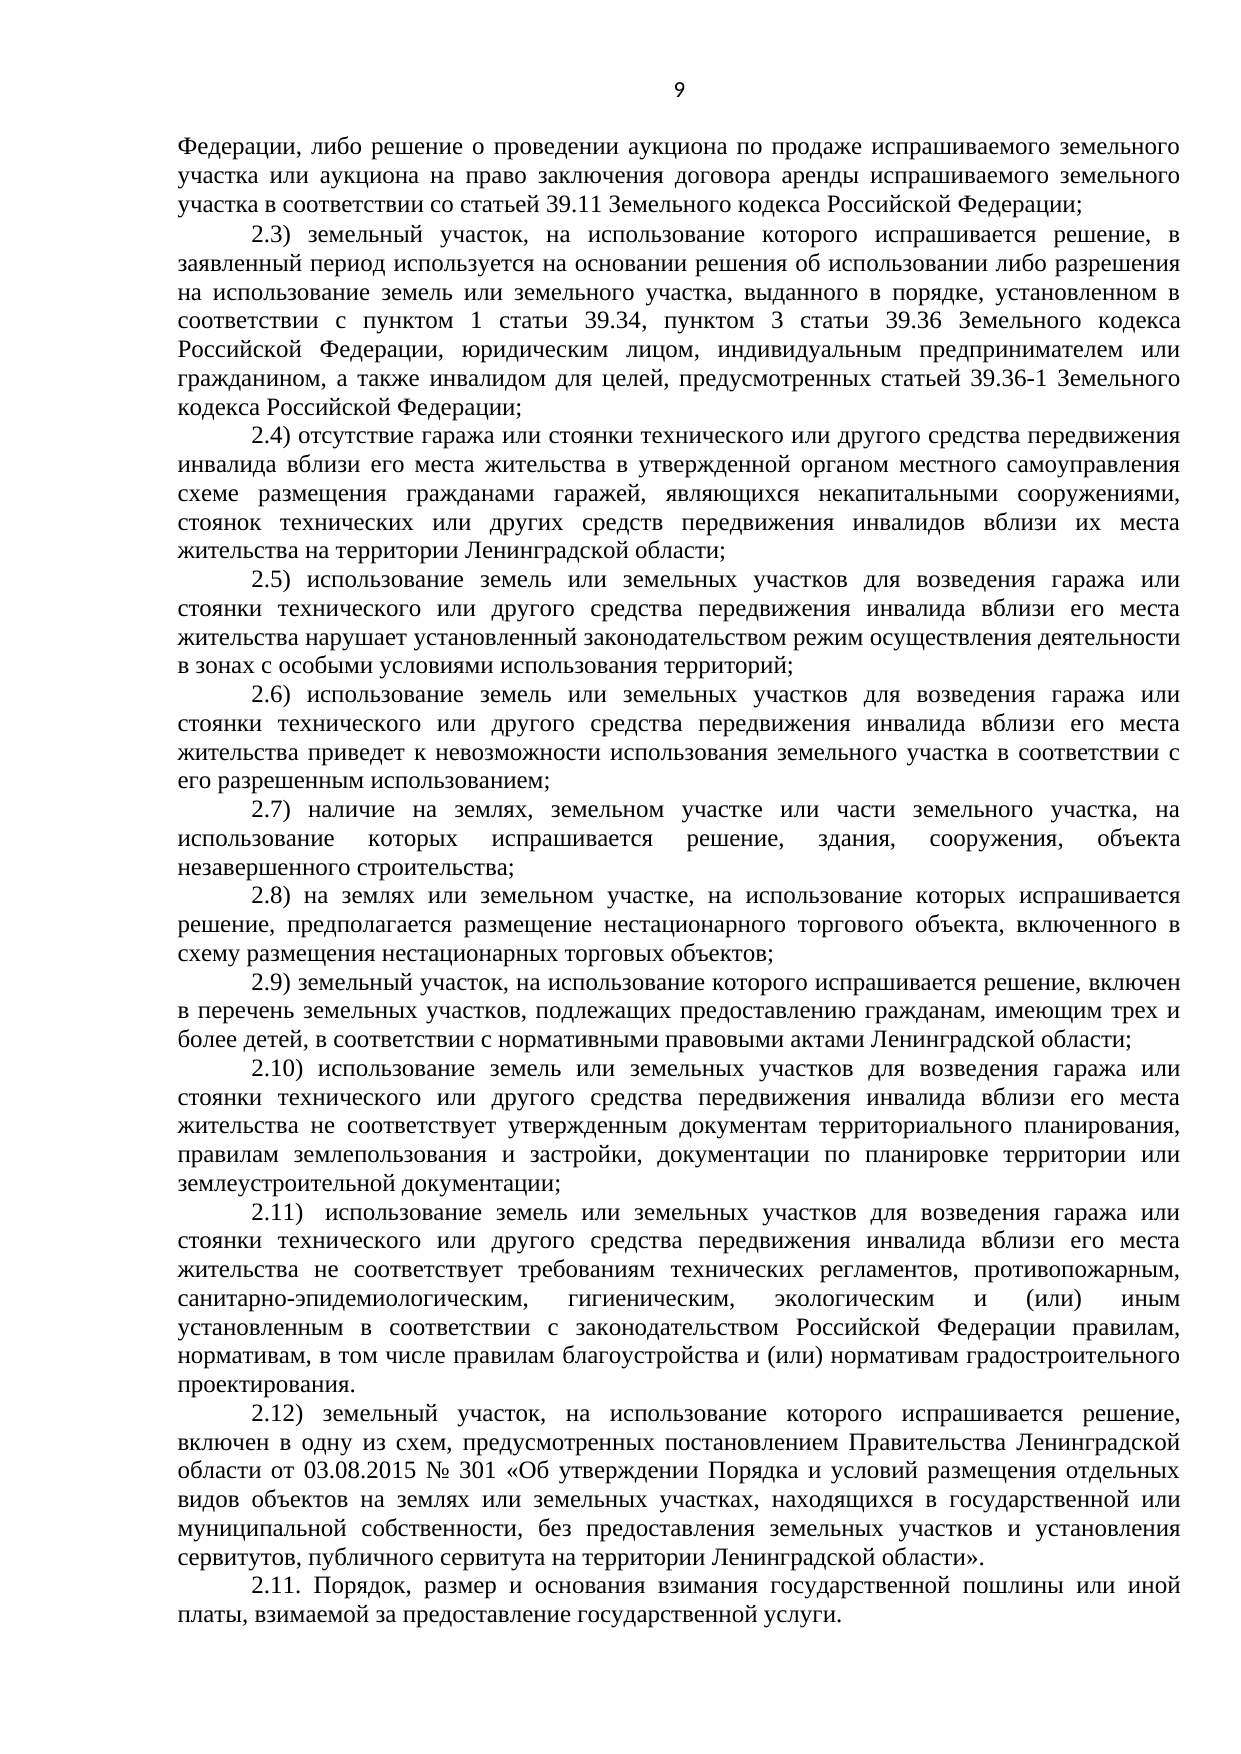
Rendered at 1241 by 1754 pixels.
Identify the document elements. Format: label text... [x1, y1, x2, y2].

text 2.9) земельный участок, на использование которого испрашивается решение, включен в перечень земельных участков, подлежащих предоставлению гражданам, имеющим трех и более детей, в соответствии с нормативными правовыми актами Ленинградской области; [177, 967, 1181, 1053]
text 2.11) использование земель или земельных участков для возведения гаража или стоянки технического или другого средства передвижения инвалида вблизи его места жительства не соответствует требованиям технических регламентов, противопожарным, санитарно-эпидемиологическим, гигиеническим, экологическим и (или) иным установленным в соответствии с законодательством Российской Федерации правилам, нормативам, в том числе правилам благоустройства и (или) нормативам градостроительного проектирования. [177, 1197, 1181, 1398]
text 2.8) на землях или земельном участке, на использование которых испрашивается решение, предполагается размещение нестационарного торгового объекта, включенного в схему размещения нестационарных торговых объектов; [177, 880, 1181, 967]
text 2.12) земельный участок, на использование которого испрашивается решение, включен в одну из схем, предусмотренных постановлением Правительства Ленинградской области от 03.08.2015 № 301 «Об утверждении Порядка и условий размещения отдельных видов объектов на землях или земельных участках, находящихся в государственной или муниципальной собственности, без предоставления земельных участков и установления сервитутов, публичного сервитута на территории Ленинградской области». [177, 1398, 1181, 1570]
text 2.6) использование земель или земельных участков для возведения гаража или стоянки технического или другого средства передвижения инвалида вблизи его места жительства приведет к невозможности использования земельного участка в соответствии с его разрешенным использованием; [177, 679, 1181, 794]
text 2.5) использование земель или земельных участков для возведения гаража или стоянки технического или другого средства передвижения инвалида вблизи его места жительства нарушает установленный законодательством режим осуществления деятельности в зонах с особыми условиями использования территорий; [177, 564, 1181, 679]
text 2.4) отсутствие гаража или стоянки технического или другого средства передвижения инвалида вблизи его места жительства в утвержденной органом местного самоуправления схеме размещения гражданами гаражей, являющихся некапитальными сооружениями, стоянок технических или других средств передвижения инвалидов вблизи их места жительства на территории Ленинградской области; [177, 420, 1181, 564]
text 2.3) земельный участок, на использование которого испрашивается решение, в заявленный период используется на основании решения об использовании либо разрешения на использование земель или земельного участка, выданного в порядке, установленном в соответствии с пунктом 1 статьи 39.34, пунктом 3 статьи 39.36 Земельного кодекса Российской Федерации, юридическим лицом, индивидуальным предпринимателем или гражданином, а также инвалидом для целей, предусмотренных статьей 39.36-1 Земельного кодекса Российской Федерации; [177, 219, 1181, 420]
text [177, 131, 1181, 219]
text 2.10) использование земель или земельных участков для возведения гаража или стоянки технического или другого средства передвижения инвалида вблизи его места жительства не соответствует утвержденным документам территориального планирования, правилам землепользования и застройки, документации по планировке территории или землеустроительной документации; [177, 1053, 1181, 1197]
text 2.11. Порядок, размер и основания взимания государственной пошлины или иной платы, взимаемой за предоставление государственной услуги. [177, 1570, 1181, 1628]
text 2.7) наличие на землях, земельном участке или части земельного участка, на использование которых испрашивается решение, здания, сооружения, объекта незавершенного строительства; [177, 794, 1181, 880]
